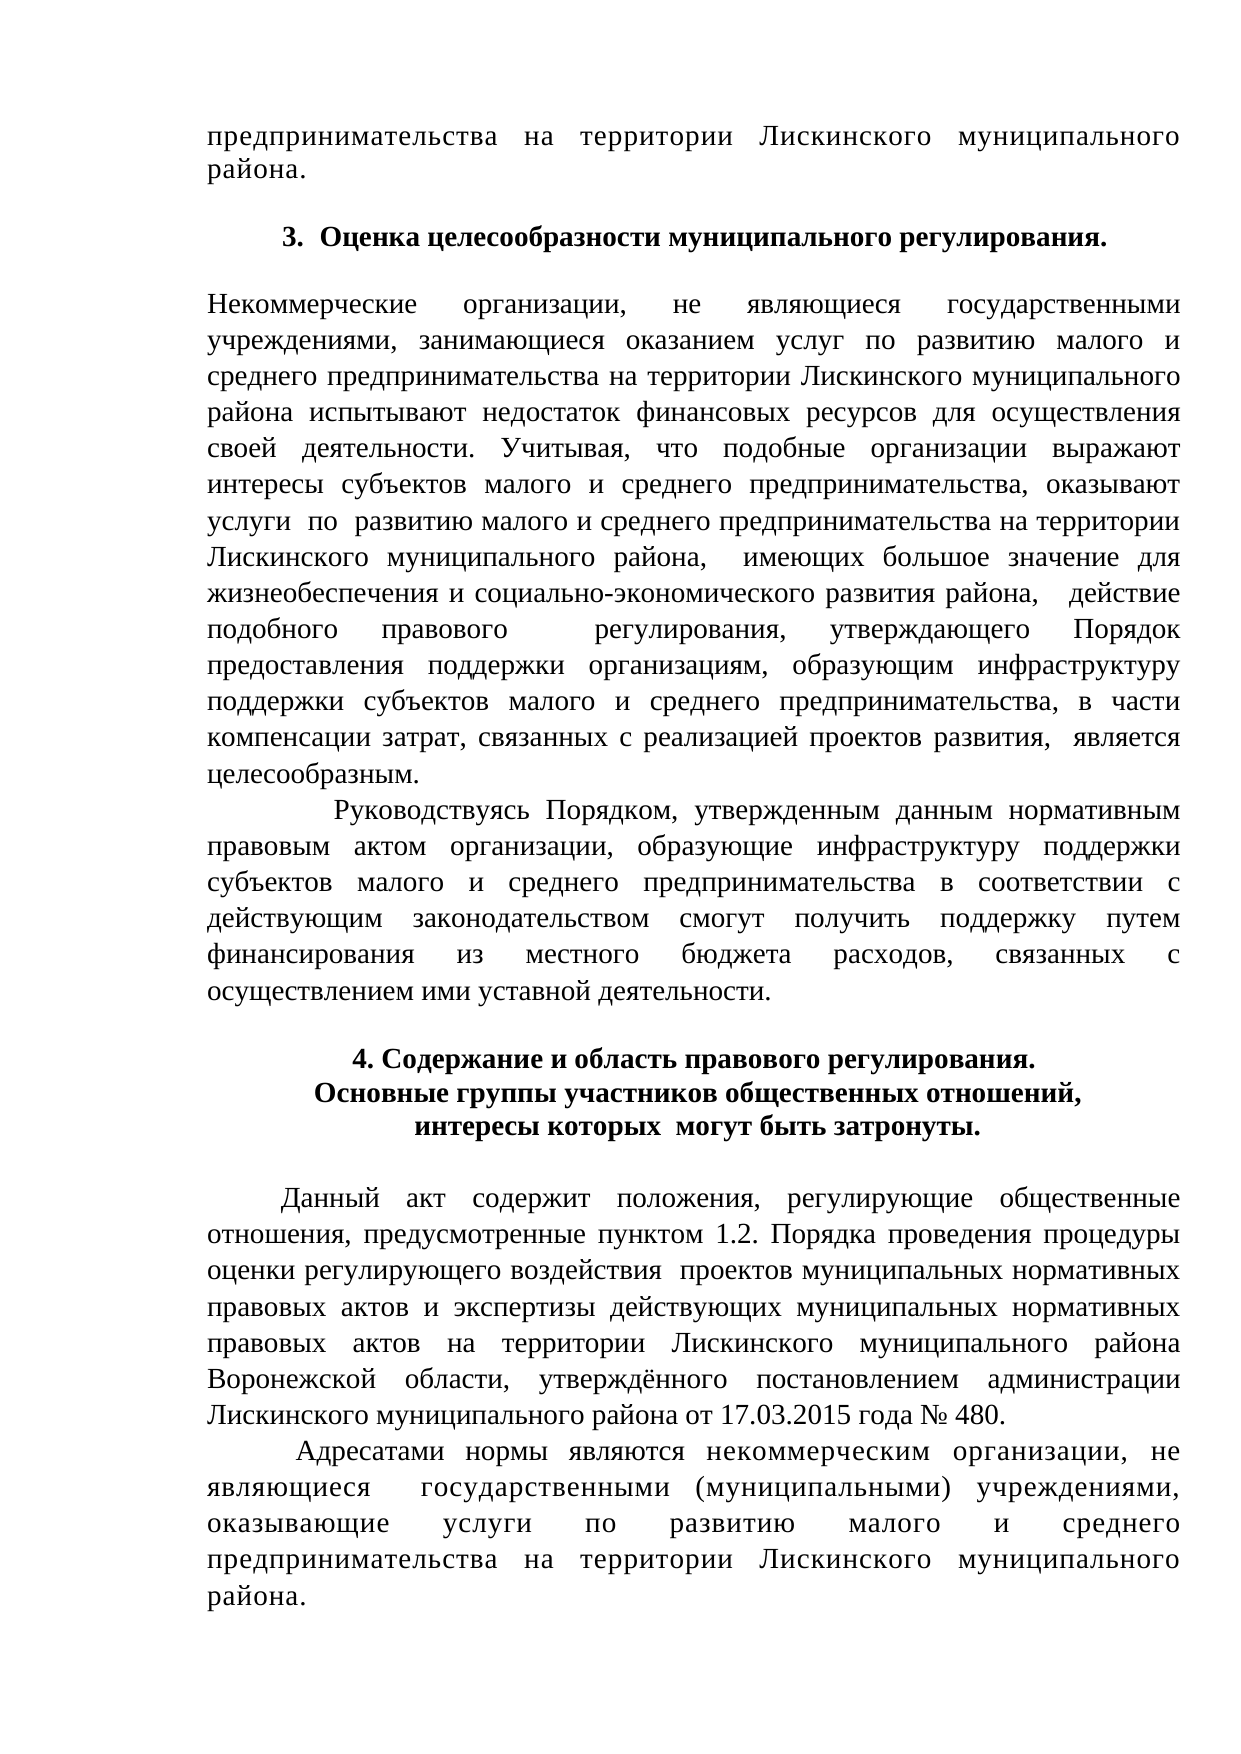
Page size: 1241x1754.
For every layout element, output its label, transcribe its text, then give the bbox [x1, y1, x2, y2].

text Основные группы участников общественных отношений, [207, 1075, 1181, 1108]
text Адресатами нормы являются некоммерческим организации, не являющиеся государственными (муниципальными) учреждениями, оказывающие услуги по развитию малого и среднего предпринимательства на территории Лискинского муниципального района. [207, 1433, 1181, 1611]
text интересы которых могут быть затронуты. [207, 1108, 1181, 1142]
text Данный акт содержит положения, регулирующие общественные отношения, предусмотренные пунктом 1.2. Порядка проведения процедуры оценки регулирующего воздействия проектов муниципальных нормативных правовых актов и экспертизы действующих муниципальных нормативных правовых актов на территории Лискинского муниципального района Воронежской области, утверждённого постановлением администрации Лискинского муниципального района от 17.03.2015 года № 480. [207, 1180, 1181, 1431]
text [207, 118, 1181, 185]
text Руководствуясь Порядком, утвержденным данным нормативным правовым актом организации, образующие инфраструктуру поддержки субъектов малого и среднего предпринимательства в соответствии с действующим законодательством смогут получить поддержку путем финансирования из местного бюджета расходов, связанных с осуществлением ими уставной деятельности. [207, 792, 1181, 1006]
list Оценка целесообразности муниципального регулирования. [282, 219, 1181, 252]
text 4. Содержание и область правового регулирования. [207, 1041, 1181, 1075]
text Некоммерческие организации, не являющиеся государственными учреждениями, занимающиеся оказанием услуг по развитию малого и среднего предпринимательства на территории Лискинского муниципального района испытывают недостаток финансовых ресурсов для осуществления своей деятельности. Учитывая, что подобные организации выражают интересы субъектов малого и среднего предпринимательства, оказывают услуги по развитию малого и среднего предпринимательства на территории Лискинского муниципального района, имеющих большое значение для жизнеобеспечения и социально-экономического развития района, действие подобного правового регулирования, утверждающего Порядок предоставления поддержки организациям, образующим инфраструктуру поддержки субъектов малого и среднего предпринимательства, в части компенсации затрат, связанных с реализацией проектов развития, является целесообразным. [207, 286, 1181, 789]
